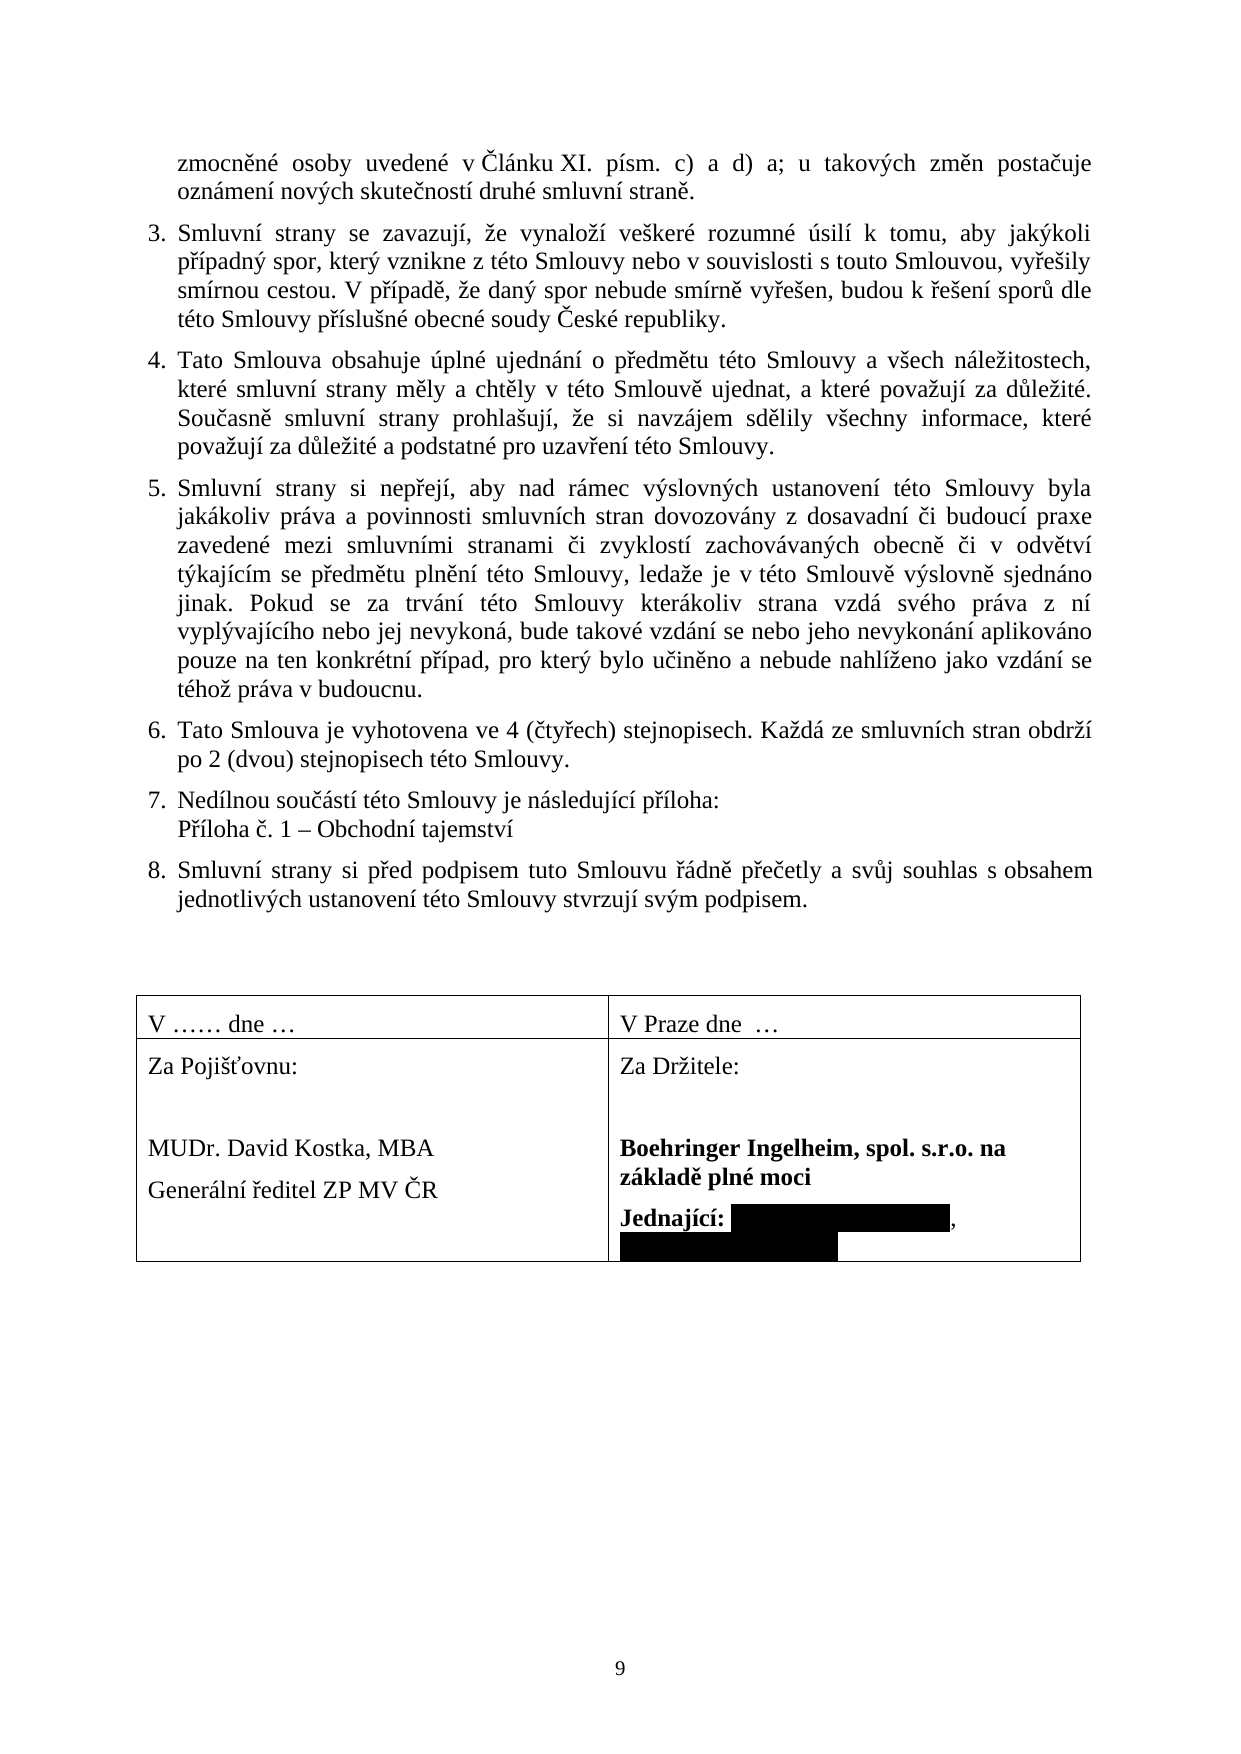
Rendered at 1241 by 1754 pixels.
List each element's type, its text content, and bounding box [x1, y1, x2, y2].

table_cell Za Pojišťovnu: MUDr. David Kostka, MBA Generální ředitel ZP MV ČR [137, 1039, 608, 1261]
list Tato Smlouva obsahuje úplné ujednání o předmětu této Smlouvy a všech náležitostech, které smluvní strany měly a chtěly v této Smlouvě ujednat, a které považují za důležité. Současně smluvní strany prohlašují, že si navzájem sdělily všechny informace, které považují za důležité a podstatné pro uzavření této Smlouvy. [148, 345, 1093, 460]
list Nedílnou součástí této Smlouvy je následující příloha: [148, 785, 1093, 814]
table_header V …… dne … [137, 996, 608, 1037]
list Smluvní strany si před podpisem tuto Smlouvu řádně přečetly a svůj souhlas s obsahem jednotlivých ustanovení této Smlouvy stvrzují svým podpisem. [148, 855, 1093, 913]
list Smluvní strany se zavazují, že vynaloží veškeré rozumné úsilí k tomu, aby jakýkoli případný spor, který vznikne z této Smlouvy nebo v souvislosti s touto Smlouvou, vyřešily smírnou cestou. V případě, že daný spor nebude smírně vyřešen, budou k řešení sporů dle této Smlouvy příslušné obecné soudy České republiky. [148, 218, 1093, 333]
list Tato Smlouva je vyhotovena ve 4 (čtyřech) stejnopisech. Každá ze smluvních stran obdrží po 2 (dvou) stejnopisech této Smlouvy. [148, 715, 1093, 773]
table_cell Za Držitele: Boehringer Ingelheim, spol. s.r.o. na základě plné moci Jednající: ……………………..., ……………………... [609, 1039, 1080, 1261]
list Smluvní strany si nepřejí, aby nad rámec výslovných ustanovení této Smlouvy byla jakákoliv práva a povinnosti smluvních stran dovozovány z dosavadní či budoucí praxe zavedené mezi smluvními stranami či zvyklostí zachovávaných obecně či v odvětví týkajícím se předmětu plnění této Smlouvy, ledaže je v této Smlouvě výslovně sjednáno jinak. Pokud se za trvání této Smlouvy kterákoliv strana vzdá svého práva z ní vyplývajícího nebo jej nevykoná, bude takové vzdání se nebo jeho nevykonání aplikováno pouze na ten konkrétní případ, pro který bylo učiněno a nebude nahlíženo jako vzdání se téhož práva v budoucnu. [148, 473, 1093, 703]
table_header V Praze dne … [609, 996, 1080, 1037]
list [148, 148, 1093, 205]
list Příloha č. 1 – Obchodní tajemství [177, 814, 1093, 843]
